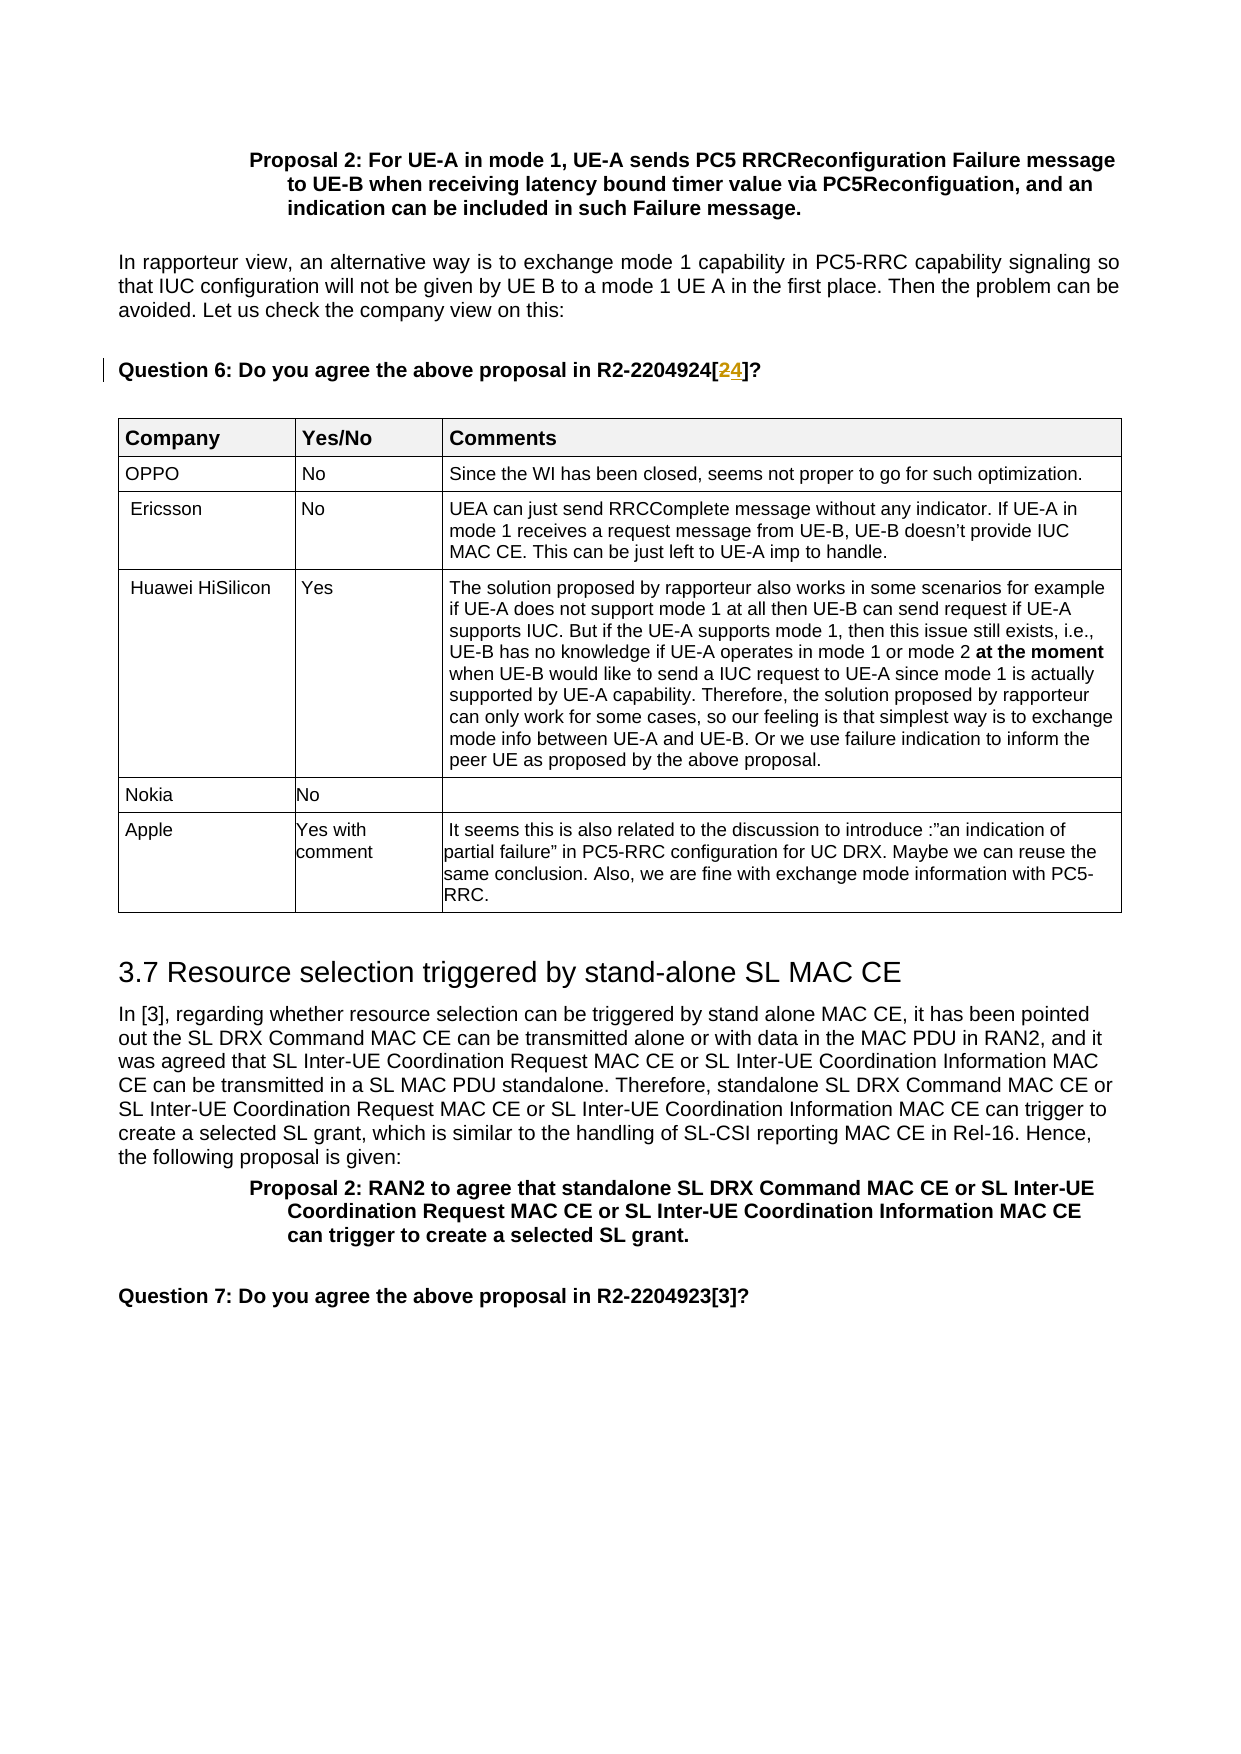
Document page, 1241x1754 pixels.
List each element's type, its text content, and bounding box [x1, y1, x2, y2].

table_cell Yes [296, 570, 442, 777]
subtitle 3.7 Resource selection triggered by stand-alone SL MAC CE [118, 955, 1122, 989]
table_cell It seems this is also related to the discussion to introduce :”an indication of partial failure” in PC5-RRC configuration for UC DRX. Maybe we can reuse the same conclusion. Also, we are fine with exchange mode information with PC5-RRC. [443, 813, 1121, 912]
text Proposal 2: For UE-A in mode 1, UE-A sends PC5 RRCReconfiguration Failure message to UE-B when receiving latency bound timer value via PC5Reconfiguation, and an indication can be included in such Failure message. [249, 147, 1122, 219]
text Proposal 2: RAN2 to agree that standalone SL DRX Command MAC CE or SL Inter-UE Coordination Request MAC CE or SL Inter-UE Coordination Information MAC CE can trigger to create a selected SL grant. [249, 1175, 1122, 1247]
table_cell Ericsson [119, 492, 295, 569]
table_cell No [296, 492, 442, 569]
table_header Yes/No [296, 419, 442, 456]
table_cell [443, 778, 1121, 812]
table_cell Since the WI has been closed, seems not proper to go for such optimization. [443, 457, 1121, 491]
table_cell Nokia [119, 778, 295, 812]
table_cell No [296, 457, 442, 491]
table_cell The solution proposed by rapporteur also works in some scenarios for example if UE-A does not support mode 1 at all then UE-B can send request if UE-A supports IUC. But if the UE-A supports mode 1, then this issue still exists, i.e., UE-B has no knowledge if UE-A operates in mode 1 or mode 2 at the moment when UE-B would like to send a IUC request to UE-A since mode 1 is actually supported by UE-A capability. Therefore, the solution proposed by rapporteur can only work for some cases, so our feeling is that simplest way is to exchange mode info between UE-A and UE-B. Or we use failure indication to inform the peer UE as proposed by the above proposal. [443, 570, 1121, 777]
text Question 7: Do you agree the above proposal in R2-2204923[3]? [118, 1284, 1122, 1308]
table_cell Huawei HiSilicon [119, 570, 295, 777]
table_cell UEA can just send RRCComplete message without any indicator. If UE-A in mode 1 receives a request message from UE-B, UE-B doesn’t provide IUC MAC CE. This can be just left to UE-A imp to handle. [443, 492, 1121, 569]
table_header Company [119, 419, 295, 456]
table_header Comments [443, 419, 1121, 456]
table_cell Yes with comment [296, 813, 442, 912]
text In rapporteur view, an alternative way is to exchange mode 1 capability in PC5-RRC capability signaling so that IUC configuration will not be given by UE B to a mode 1 UE A in the first place. Then the problem can be avoided. Let us check the company view on this: [118, 249, 1122, 321]
text Question 6: Do you agree the above proposal in R2-2204924[]? [118, 358, 1122, 382]
text In [3], regarding whether resource selection can be triggered by stand alone MAC CE, it has been pointed out the SL DRX Command MAC CE can be transmitted alone or with data in the MAC PDU in RAN2, and it was agreed that SL Inter-UE Coordination Request MAC CE or SL Inter-UE Coordination Information MAC CE can be transmitted in a SL MAC PDU standalone. Therefore, standalone SL DRX Command MAC CE or SL Inter-UE Coordination Request MAC CE or SL Inter-UE Coordination Information MAC CE can trigger to create a selected SL grant, which is similar to the handling of SL-CSI reporting MAC CE in Rel-16. Hence, the following proposal is given: [118, 1001, 1122, 1169]
table_cell Apple [119, 813, 295, 912]
table_cell No [296, 778, 442, 812]
table_cell OPPO [119, 457, 295, 491]
